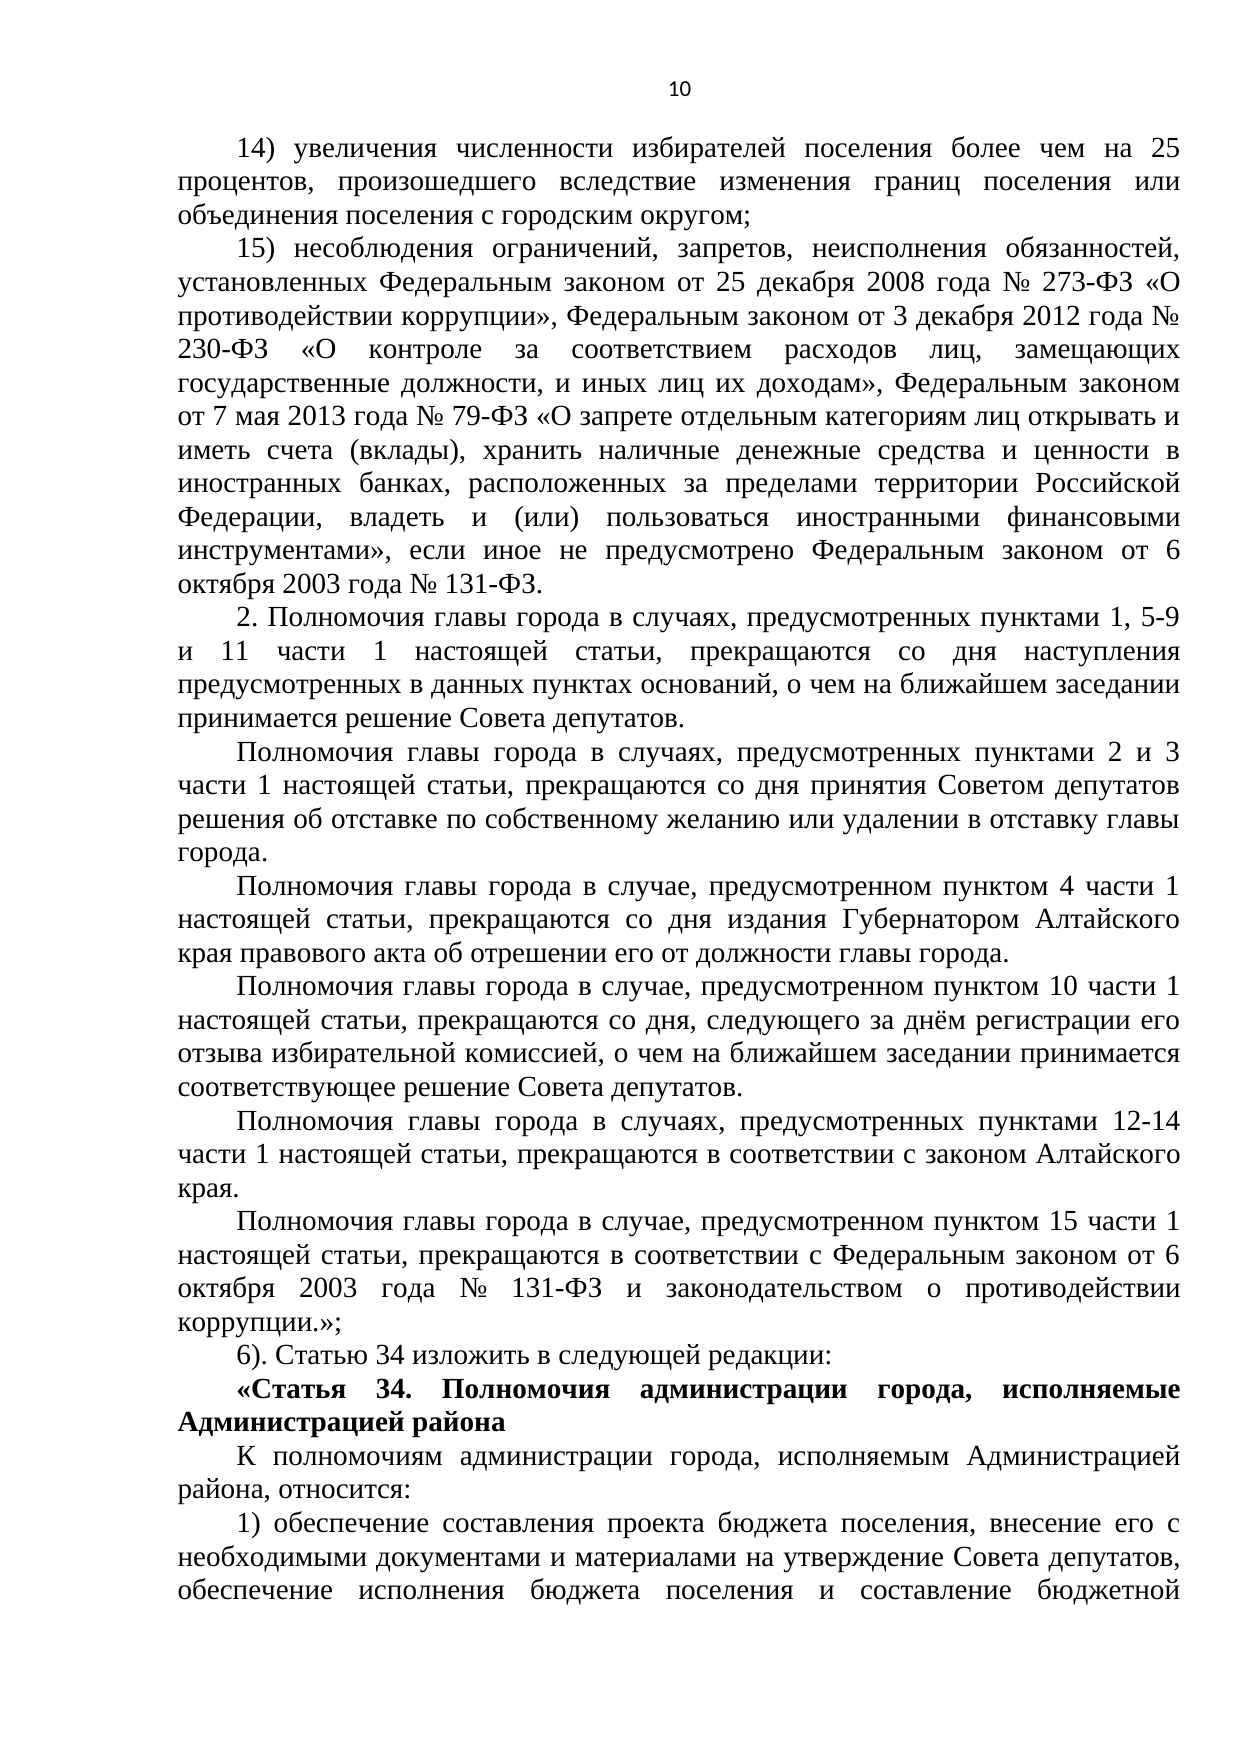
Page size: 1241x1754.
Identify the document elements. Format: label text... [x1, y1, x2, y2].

text Полномочия главы города в случае, предусмотренном пунктом 10 части 1 настоящей статьи, прекращаются со дня, следующего за днём регистрации его отзыва избирательной комиссией, о чем на ближайшем заседании принимается соответствующее решение Совета депутатов. [177, 968, 1181, 1103]
text 2. Полномочия главы города в случаях, предусмотренных пунктами 1, 5-9 и 11 части 1 настоящей статьи, прекращаются со дня наступления предусмотренных в данных пунктах оснований, о чем на ближайшем заседании принимается решение Совета депутатов. [177, 599, 1181, 734]
text 14) увеличения численности избирателей поселения более чем на 25 процентов, произошедшего вследствие изменения границ поселения или объединения поселения с городским округом; [177, 130, 1181, 231]
text 15) несоблюдения ограничений, запретов, неисполнения обязанностей, установленных Федеральным законом от 25 декабря 2008 года № 273-ФЗ «О противодействии коррупции», Федеральным законом от 3 декабря 2012 года № 230-ФЗ «О контроле за соответствием расходов лиц, замещающих государственные должности, и иных лиц их доходам», Федеральным законом от 7 мая 2013 года № 79-ФЗ «О запрете отдельным категориям лиц открывать и иметь счета (вклады), хранить наличные денежные средства и ценности в иностранных банках, расположенных за пределами территории Российской Федерации, владеть и (или) пользоваться иностранными финансовыми инструментами», если иное не предусмотрено Федеральным законом от 6 октября 2003 года № 131-ФЗ. [177, 231, 1181, 599]
text К полномочиям администрации города, исполняемым Администрацией района, относится: [177, 1438, 1181, 1505]
text Полномочия главы города в случаях, предусмотренных пунктами 12-14 части 1 настоящей статьи, прекращаются в соответствии с законом Алтайского края. [177, 1103, 1181, 1203]
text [177, 1505, 1181, 1606]
text «Статья 34. Полномочия администрации города, исполняемые Администрацией района [177, 1371, 1181, 1438]
text Полномочия главы города в случае, предусмотренном пунктом 15 части 1 настоящей статьи, прекращаются в соответствии с Федеральным законом от 6 октября 2003 года № 131-ФЗ и законодательством о противодействии коррупции.»; [177, 1203, 1181, 1337]
text Полномочия главы города в случаях, предусмотренных пунктами 2 и 3 части 1 настоящей статьи, прекращаются со дня принятия Советом депутатов решения об отставке по собственному желанию или удалении в отставку главы города. [177, 734, 1181, 868]
text Полномочия главы города в случае, предусмотренном пунктом 4 части 1 настоящей статьи, прекращаются со дня издания Губернатором Алтайского края правового акта об отрешении его от должности главы города. [177, 868, 1181, 968]
text 6). Статью 34 изложить в следующей редакции: [177, 1337, 1181, 1371]
